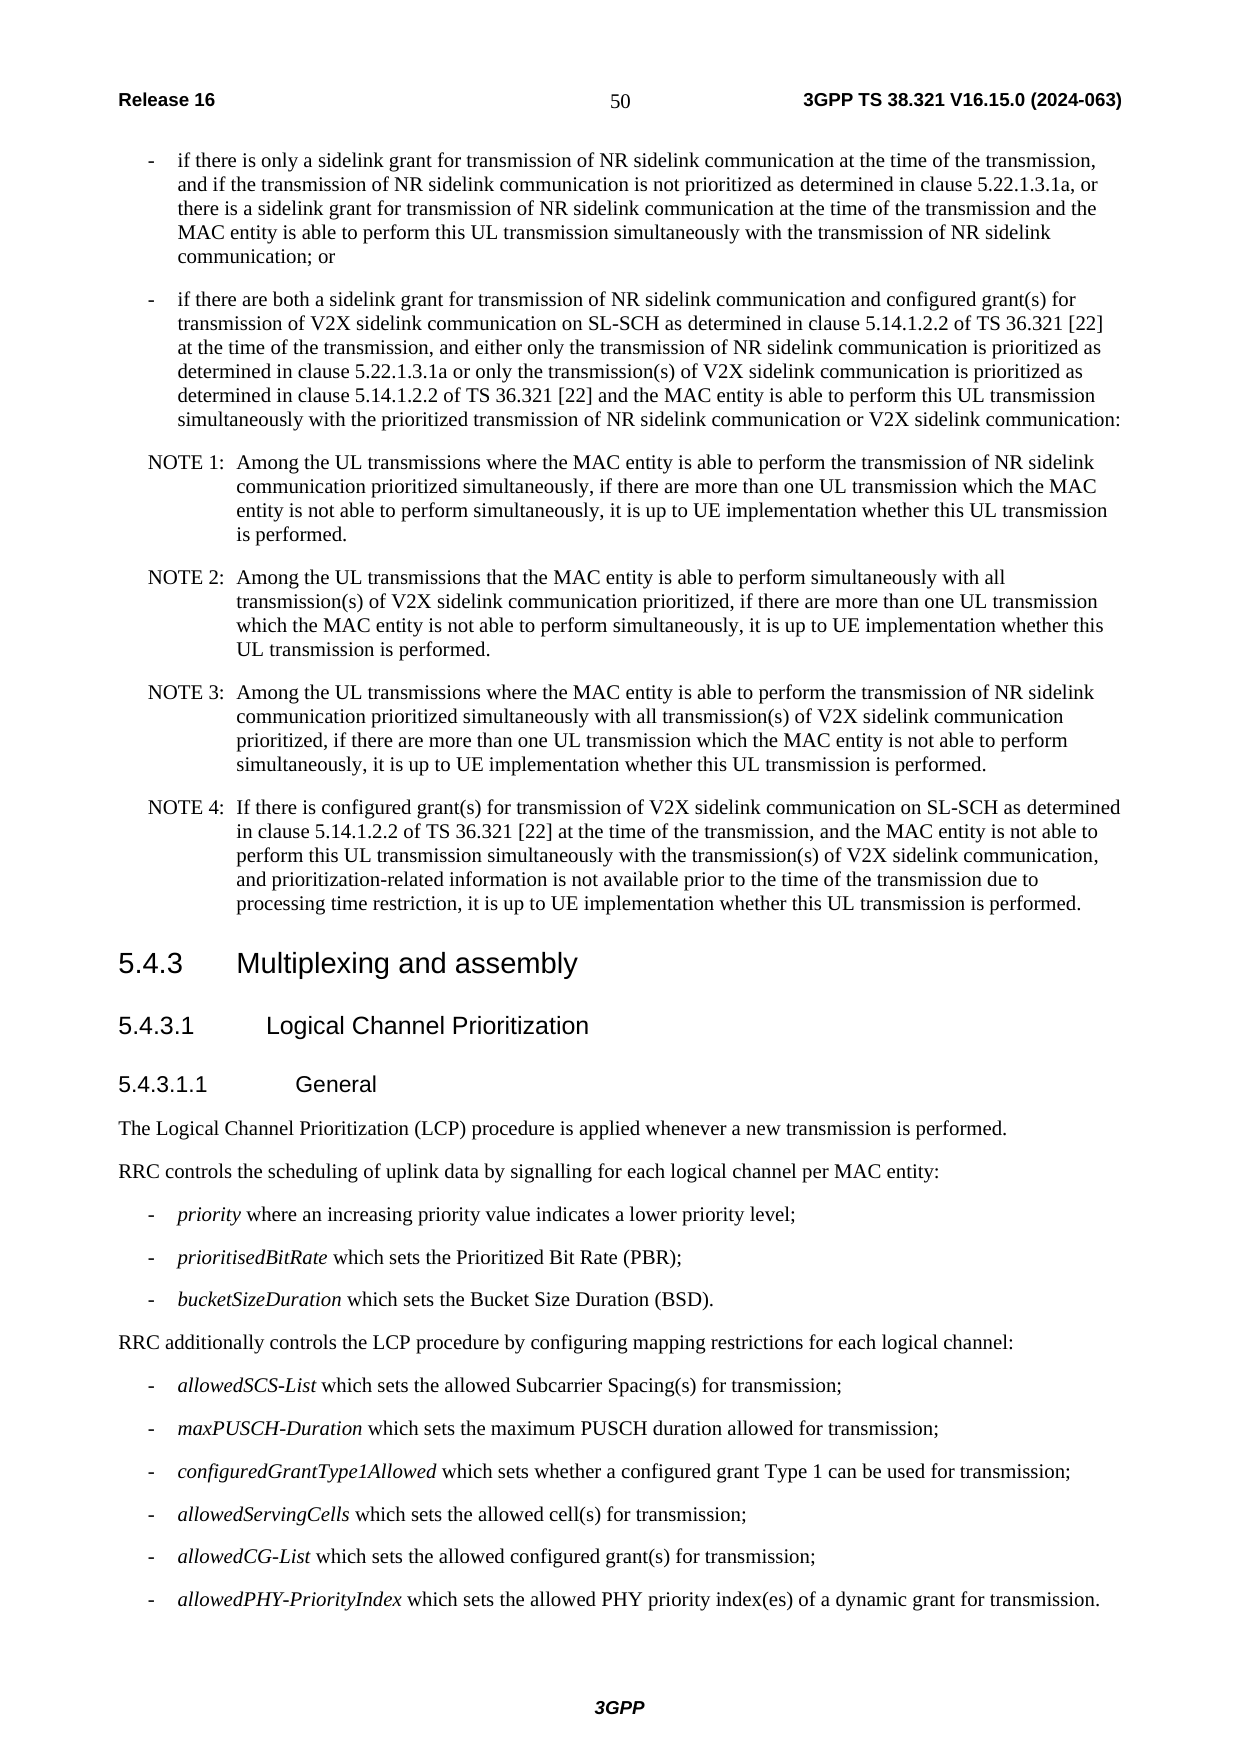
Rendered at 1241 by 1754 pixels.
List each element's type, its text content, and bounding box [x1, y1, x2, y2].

text NOTE 3: Among the UL transmissions where the MAC entity is able to perform the transmission of NR sidelink communication prioritized simultaneously with all transmission(s) of V2X sidelink communication prioritized, if there are more than one UL transmission which the MAC entity is not able to perform simultaneously, it is up to UE implementation whether this UL transmission is performed. [148, 680, 1122, 776]
text - priority where an increasing priority value indicates a lower priority level; [148, 1202, 1122, 1226]
text - if there is only a sidelink grant for transmission of NR sidelink communication at the time of the transmission, and if the transmission of NR sidelink communication is not prioritized as determined in clause 5.22.1.3.1a, or there is a sidelink grant for transmission of NR sidelink communication at the time of the transmission and the MAC entity is able to perform this UL transmission simultaneously with the transmission of NR sidelink communication; or [148, 147, 1122, 268]
text - configuredGrantType1Allowed which sets whether a configured grant Type 1 can be used for transmission; [148, 1459, 1122, 1483]
text - allowedPHY-PriorityIndex which sets the allowed PHY priority index(es) of a dynamic grant for transmission. [148, 1587, 1122, 1611]
text - allowedSCS-List which sets the allowed Subcarrier Spacing(s) for transmission; [148, 1373, 1122, 1397]
text The Logical Channel Prioritization (LCP) procedure is applied whenever a new transmission is performed. [118, 1116, 1122, 1140]
text - maxPUSCH-Duration which sets the maximum PUSCH duration allowed for transmission; [148, 1416, 1122, 1440]
text RRC additionally controls the LCP procedure by configuring mapping restrictions for each logical channel: [118, 1330, 1122, 1354]
text NOTE 2: Among the UL transmissions that the MAC entity is able to perform simultaneously with all transmission(s) of V2X sidelink communication prioritized, if there are more than one UL transmission which the MAC entity is not able to perform simultaneously, it is up to UE implementation whether this UL transmission is performed. [148, 565, 1122, 661]
text NOTE 1: Among the UL transmissions where the MAC entity is able to perform the transmission of NR sidelink communication prioritized simultaneously, if there are more than one UL transmission which the MAC entity is not able to perform simultaneously, it is up to UE implementation whether this UL transmission is performed. [148, 450, 1122, 546]
subtitle 5.4.3 Multiplexing and assembly [118, 946, 1122, 980]
text - allowedServingCells which sets the allowed cell(s) for transmission; [148, 1501, 1122, 1526]
text NOTE 4: If there is configured grant(s) for transmission of V2X sidelink communication on SL-SCH as determined in clause 5.14.1.2.2 of TS 36.321 [22] at the time of the transmission, and the MAC entity is not able to perform this UL transmission simultaneously with the transmission(s) of V2X sidelink communication, and prioritization-related information is not available prior to the time of the transmission due to processing time restriction, it is up to UE implementation whether this UL transmission is performed. [148, 795, 1122, 915]
subtitle 5.4.3.1.1 General [118, 1071, 1122, 1097]
text - allowedCG-List which sets the allowed configured grant(s) for transmission; [148, 1544, 1122, 1568]
subtitle 5.4.3.1 Logical Channel Prioritization [118, 1011, 1122, 1040]
text RRC controls the scheduling of uplink data by signalling for each logical channel per MAC entity: [118, 1159, 1122, 1183]
text - prioritisedBitRate which sets the Prioritized Bit Rate (PBR); [148, 1244, 1122, 1269]
text - bucketSizeDuration which sets the Bucket Size Duration (BSD). [148, 1287, 1122, 1311]
text - if there are both a sidelink grant for transmission of NR sidelink communication and configured grant(s) for transmission of V2X sidelink communication on SL-SCH as determined in clause 5.14.1.2.2 of TS 36.321 [22] at the time of the transmission, and either only the transmission of NR sidelink communication is prioritized as determined in clause 5.22.1.3.1a or only the transmission(s) of V2X sidelink communication is prioritized as determined in clause 5.14.1.2.2 of TS 36.321 [22] and the MAC entity is able to perform this UL transmission simultaneously with the prioritized transmission of NR sidelink communication or V2X sidelink communication: [148, 287, 1122, 431]
